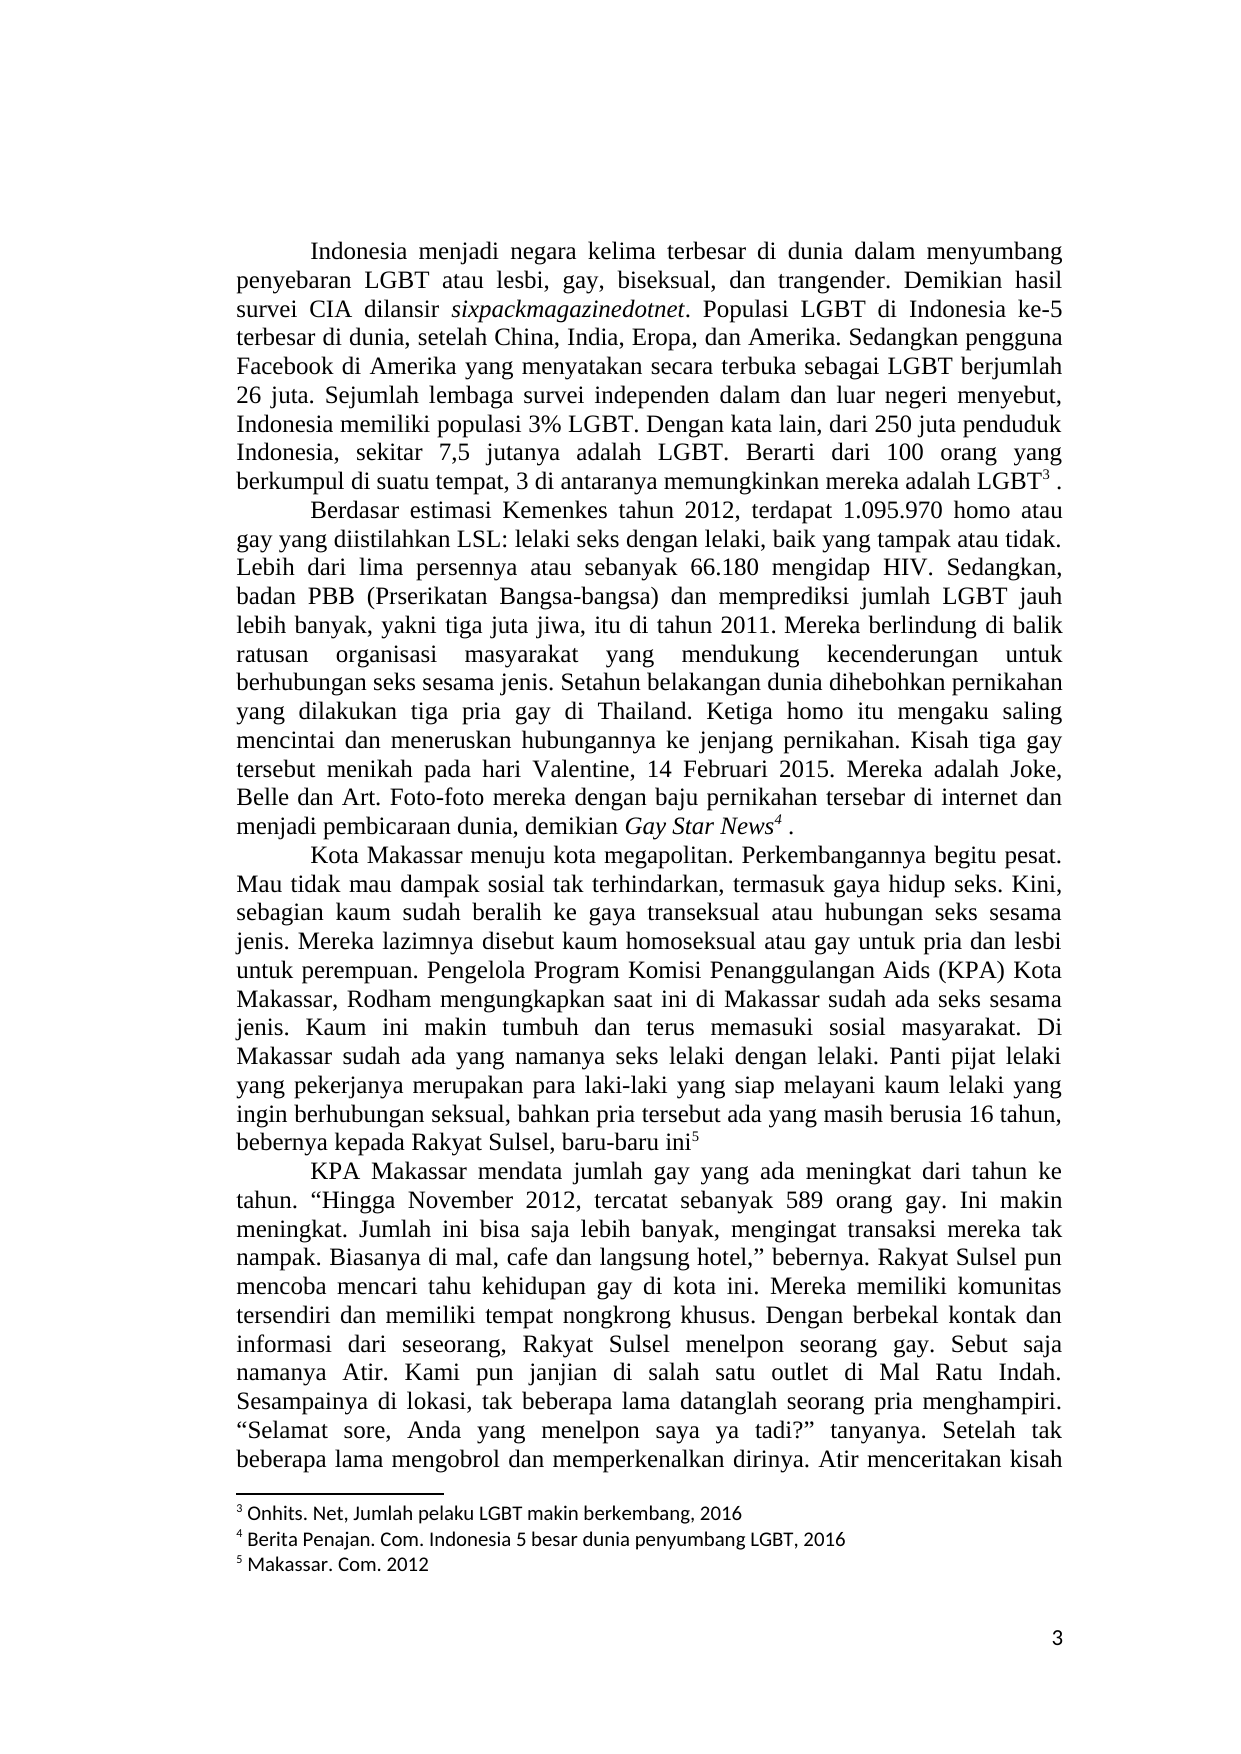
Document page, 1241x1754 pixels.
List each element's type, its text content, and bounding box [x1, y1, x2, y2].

list Indonesia menjadi negara kelima terbesar di dunia dalam menyumbang penyebaran LGBT atau lesbi, gay, biseksual, dan trangender. Demikian hasil survei CIA dilansir sixpackmagazinedotnet. Populasi LGBT di Indonesia ke-5 terbesar di dunia, setelah China, India, Eropa, dan Amerika. Sedangkan pengguna Facebook di Amerika yang menyatakan secara terbuka sebagai LGBT berjumlah 26 juta. Sejumlah lembaga survei independen dalam dan luar negeri menyebut, Indonesia memiliki populasi 3% LGBT. Dengan kata lain, dari 250 juta penduduk Indonesia, sekitar 7,5 jutanya adalah LGBT. Berarti dari 100 orang yang berkumpul di suatu tempat, 3 di antaranya memungkinkan mereka adalah LGBT . [236, 236, 1063, 495]
list Berdasar estimasi Kemenkes tahun 2012, terdapat 1.095.970 homo atau gay yang diistilahkan LSL: lelaki seks dengan lelaki, baik yang tampak atau tidak. Lebih dari lima persennya atau sebanyak 66.180 mengidap HIV. Sedangkan, badan PBB (Prserikatan Bangsa-bangsa) dan memprediksi jumlah LGBT jauh lebih banyak, yakni tiga juta jiwa, itu di tahun 2011. Mereka berlindung di balik ratusan organisasi masyarakat yang mendukung kecenderungan untuk berhubungan seks sesama jenis. Setahun belakangan dunia dihebohkan pernikahan yang dilakukan tiga pria gay di Thailand. Ketiga homo itu mengaku saling mencintai dan meneruskan hubungannya ke jenjang pernikahan. Kisah tiga gay tersebut menikah pada hari Valentine, 14 Februari 2015. Mereka adalah Joke, Belle dan Art. Foto-foto mereka dengan baju pernikahan tersebar di internet dan menjadi pembicaraan dunia, demikian Gay Star News . [236, 495, 1063, 840]
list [236, 1156, 1063, 1472]
list Kota Makassar menuju kota megapolitan. Perkembangannya begitu pesat. Mau tidak mau dampak sosial tak terhindarkan, termasuk gaya hidup seks. Kini, sebagian kaum sudah beralih ke gaya transeksual atau hubungan seks sesama jenis. Mereka lazimnya disebut kaum homoseksual atau gay untuk pria dan lesbi untuk perempuan. Pengelola Program Komisi Penanggulangan Aids (KPA) Kota Makassar, Rodham mengungkapkan saat ini di Makassar sudah ada seks sesama jenis. Kaum ini makin tumbuh dan terus memasuki sosial masyarakat. Di Makassar sudah ada yang namanya seks lelaki dengan lelaki. Panti pijat lelaki yang pekerjanya merupakan para laki-laki yang siap melayani kaum lelaki yang ingin berhubungan seksual, bahkan pria tersebut ada yang masih berusia 16 tahun, bebernya kepada Rakyat Sulsel, baru-baru ini [236, 840, 1063, 1156]
